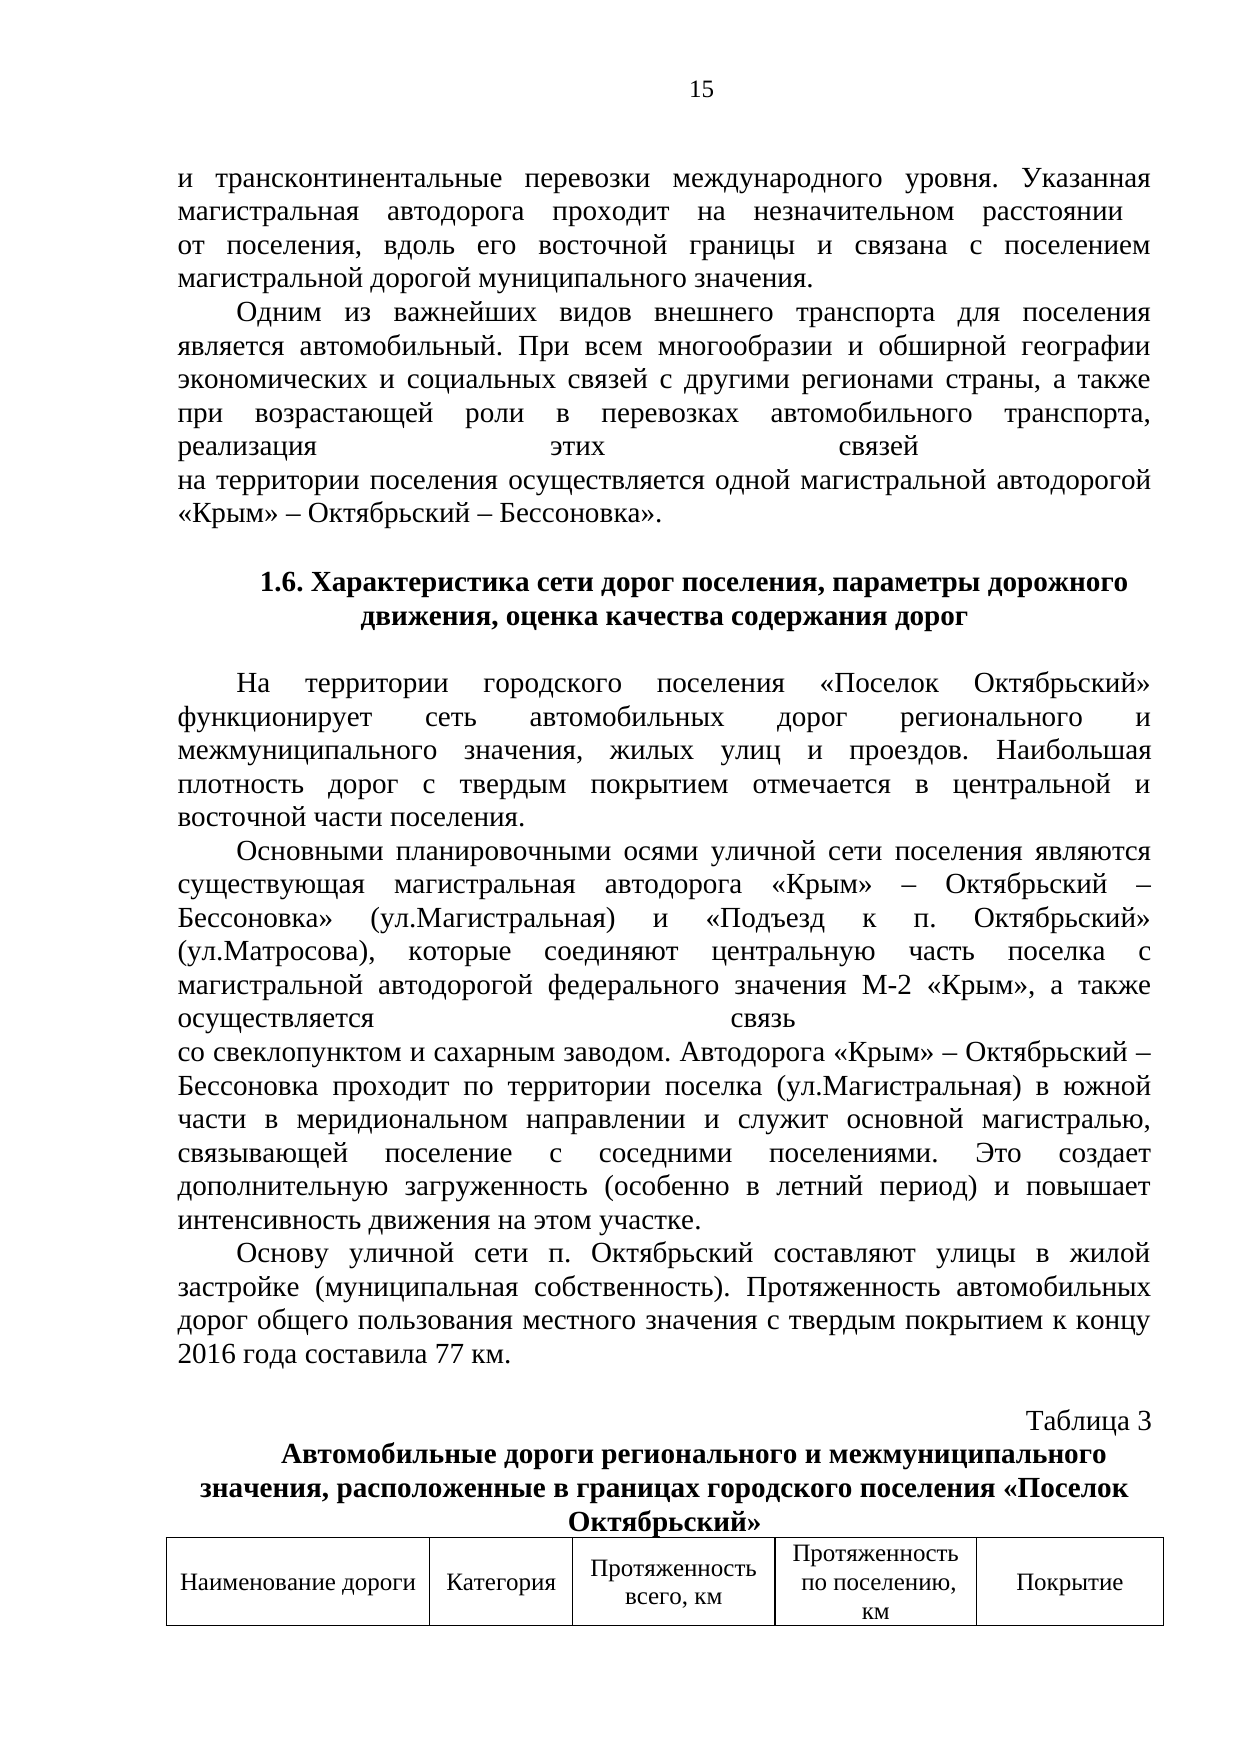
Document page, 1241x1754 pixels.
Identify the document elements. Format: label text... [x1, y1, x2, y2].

text Таблица 3 [177, 1403, 1152, 1437]
text На территории городского поселения «Поселок Октябрьский» функционирует сеть автомобильных дорог регионального и межмуниципального значения, жилых улиц и проездов. Наибольшая плотность дорог с твердым покрытием отмечается в центральной и восточной части поселения. [177, 665, 1152, 833]
text Основу уличной сети п. Октябрьский составляют улицы в жилой застройке (муниципальная собственность). Протяженность автомобильных дорог общего пользования местного значения с твердым покрытием к концу 2016 года составила 77 км. [177, 1235, 1152, 1369]
table_header Протяженность по поселению, км [776, 1538, 976, 1624]
table_header Категория [430, 1538, 572, 1624]
table_header Протяженность всего, км [573, 1538, 774, 1624]
text 1.6. Характеристика сети дорог поселения, параметры дорожного движения, оценка качества содержания дорог [177, 564, 1152, 632]
text Одним из важнейших видов внешнего транспорта для поселения является автомобильный. При всем многообразии и обширной географии экономических и социальных связей с другими регионами страны, а также при возрастающей роли в перевозках автомобильного транспорта, реализация этих связей на территории поселения осуществляется одной магистральной автодорогой «Крым» – Октябрьский – Бессоновка». [177, 294, 1152, 529]
text Автомобильные дороги регионального и межмуниципального значения, расположенные в границах городского поселения «Поселок Октябрьский» [177, 1437, 1152, 1537]
table_header Покрытие [977, 1538, 1163, 1624]
table_header Наименование дороги [167, 1538, 429, 1624]
text Основными планировочными осями уличной сети поселения являются существующая магистральная автодорога «Крым» – Октябрьский – Бессоновка» (ул.Магистральная) и «Подъезд к п. Октябрьский» (ул.Матросова), которые соединяют центральную часть поселка с магистральной автодорогой федерального значения М-2 «Крым», а также осуществляется связь со свеклопунктом и сахарным заводом. Автодорога «Крым» – Октябрьский – Бессоновка проходит по территории поселка (ул.Магистральная) в южной части в меридиональном направлении и служит основной магистралью, связывающей поселение с соседними поселениями. Это создает дополнительную загруженность (особенно в летний период) и повышает интенсивность движения на этом участке. [177, 833, 1152, 1235]
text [177, 160, 1152, 294]
